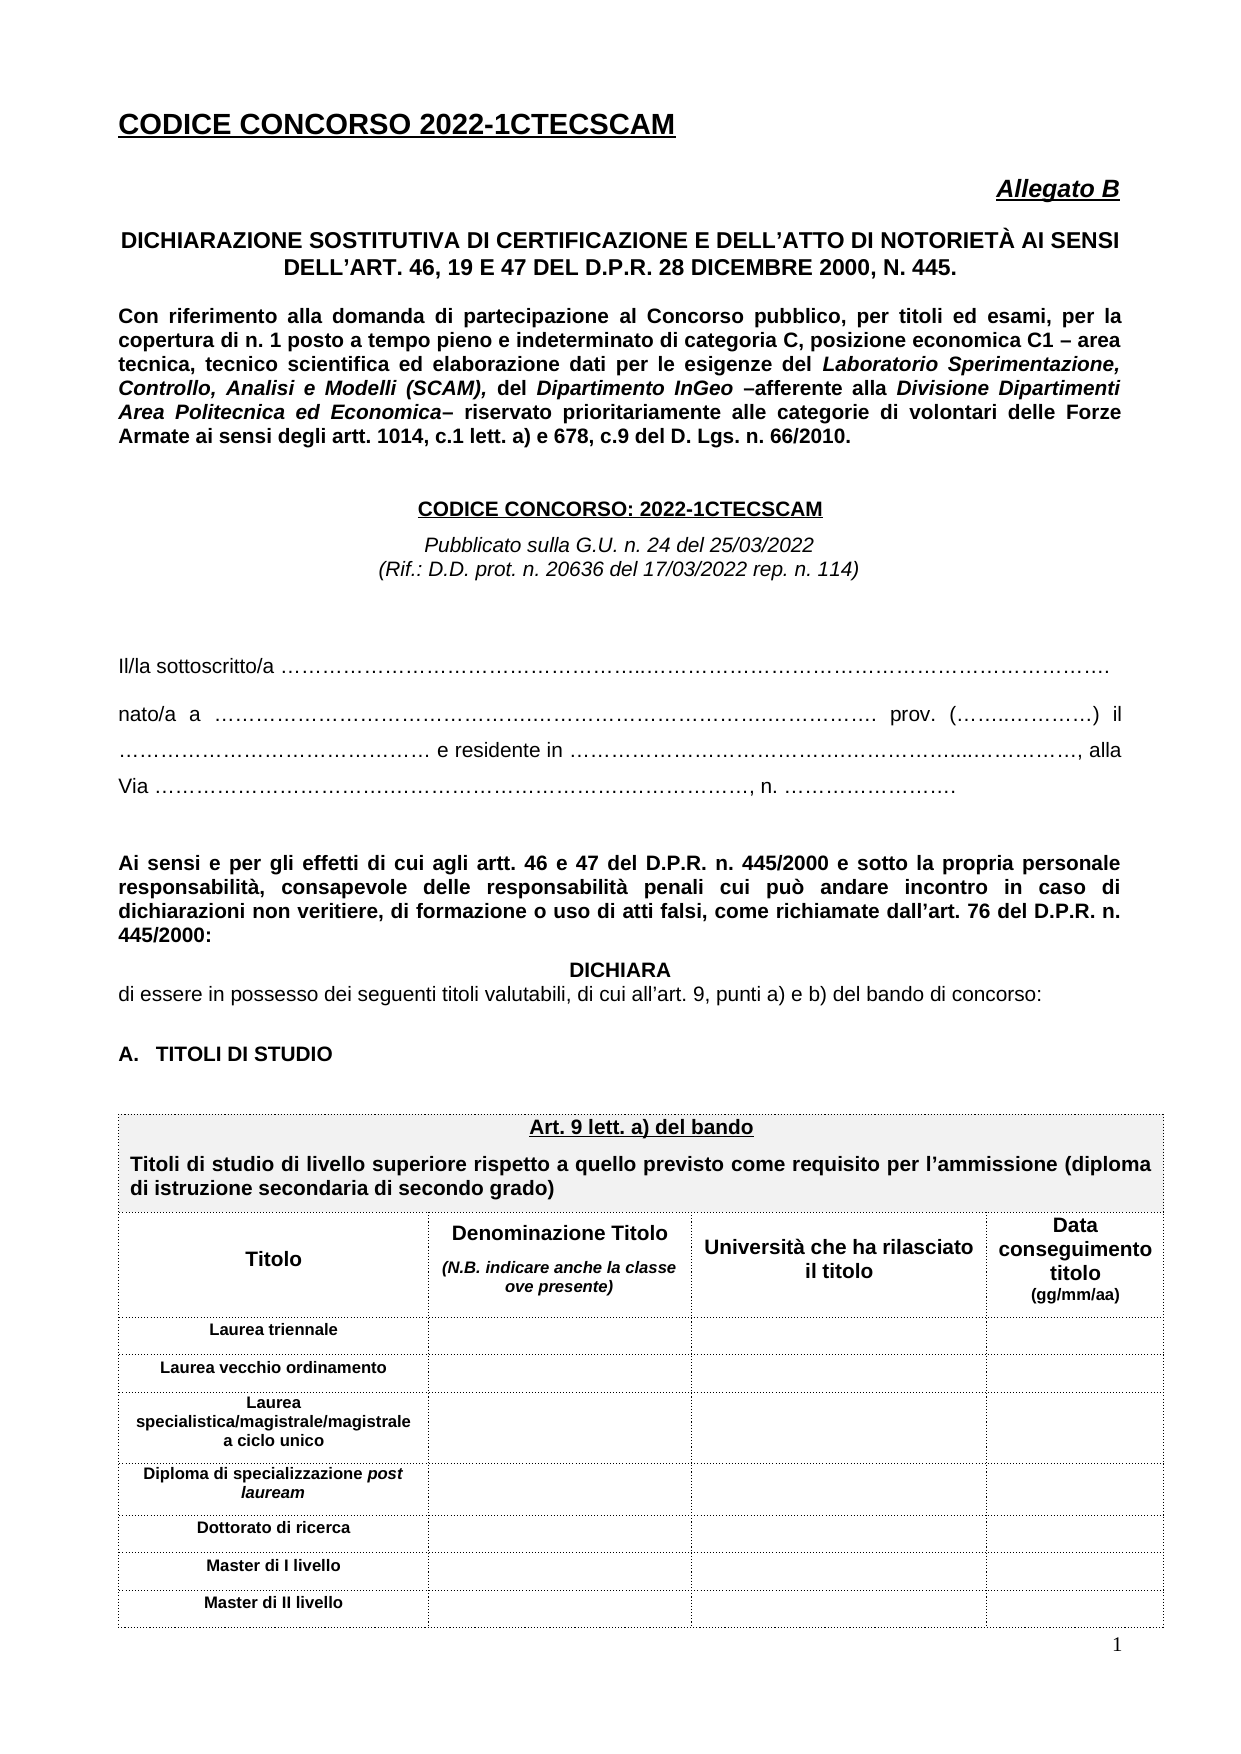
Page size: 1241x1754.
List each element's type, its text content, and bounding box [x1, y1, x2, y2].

text Pubblicato sulla G.U. n. 24 del 25/03/2022 [118, 533, 1122, 557]
text di essere in possesso dei seguenti titoli valutabili, di cui all’art. 9, punti a) e b) del bando di concorso: [118, 981, 1122, 1005]
list Allegato B [118, 174, 1122, 203]
table_cell [691, 1317, 987, 1354]
table_header Art. 9 lett. a) del bando Titoli di studio di livello superiore rispetto a quello previsto come requisito per l’ammissione (diploma di istruzione secondaria di secondo grado) [119, 1114, 1164, 1212]
text CODICE CONCORSO: 2022-1CTECSCAM [118, 496, 1122, 520]
table_cell [987, 1590, 1164, 1627]
table_cell Master di II livello [119, 1590, 428, 1627]
table_cell [987, 1354, 1164, 1392]
table_cell [691, 1515, 987, 1552]
table_cell [428, 1392, 691, 1463]
table_cell [987, 1463, 1164, 1514]
table_cell Laurea vecchio ordinamento [119, 1354, 428, 1392]
table_cell [691, 1463, 987, 1514]
table_cell Master di I livello [119, 1552, 428, 1589]
table_cell Laurea triennale [119, 1317, 428, 1354]
table_cell Data conseguimento titolo (gg/mm/aa) [987, 1212, 1164, 1317]
table_cell [428, 1552, 691, 1589]
text Il/la sottoscritto/a ……………………………………………..…………………………………………………………. [118, 654, 1122, 678]
table_cell [987, 1515, 1164, 1552]
table_cell Titolo [119, 1212, 428, 1317]
text DICHIARAZIONE SOSTITUTIVA DI CERTIFICAZIONE E DELL’ATTO DI NOTORIETÀ AI SENSI DELL’ART. 46, 19 E 47 DEL D.P.R. 28 DICEMBRE 2000, N. 445. [118, 227, 1122, 280]
table_cell Laurea specialistica/magistrale/magistrale a ciclo unico [119, 1392, 428, 1463]
table_cell [428, 1354, 691, 1392]
list TITOLI DI STUDIO [118, 1042, 1122, 1066]
table_cell Denominazione Titolo (N.B. indicare anche la classe ove presente) [428, 1212, 691, 1317]
text DICHIARA [118, 957, 1122, 981]
text nato/a a ……………………………………….…………………………….……………. prov. (……..…………) il ……………………………………… e residente in ………………………………….……………....……………, alla Via …………………………….…………………………….………………, n. ……………………. [118, 702, 1122, 798]
table_cell [691, 1552, 987, 1589]
table_cell Diploma di specializzazione post lauream [119, 1463, 428, 1514]
text Ai sensi e per gli effetti di cui agli artt. 46 e 47 del D.P.R. n. 445/2000 e sotto la propria personale responsabilità, consapevole delle responsabilità penali cui può andare incontro in caso di dichiarazioni non veritiere, di formazione o uso di atti falsi, come richiamate dall’art. 76 del D.P.R. n. 445/2000: [118, 851, 1122, 947]
table_cell [691, 1392, 987, 1463]
table_cell [987, 1317, 1164, 1354]
table_cell [428, 1515, 691, 1552]
text Con riferimento alla domanda di partecipazione al Concorso pubblico, per titoli ed esami, per la copertura di n. 1 posto a tempo pieno e indeterminato di categoria C, posizione economica C1 – area tecnica, tecnico scientifica ed elaborazione dati per le esigenze del Laboratorio Sperimentazione, Controllo, Analisi e Modelli (SCAM), del Dipartimento InGeo –afferente alla Divisione Dipartimenti Area Politecnica ed Economica– riservato prioritariamente alle categorie di volontari delle Forze Armate ai sensi degli artt. 1014, c.1 lett. a) e 678, c.9 del D. Lgs. n. 66/2010. [118, 304, 1122, 447]
table_cell [691, 1590, 987, 1627]
table_cell [987, 1392, 1164, 1463]
text (Rif.: D.D. prot. n. 20636 del 17/03/2022 rep. n. 114) [118, 557, 1122, 581]
table_cell [428, 1590, 691, 1627]
table_cell Dottorato di ricerca [119, 1515, 428, 1552]
table_cell [987, 1552, 1164, 1589]
table_cell [428, 1317, 691, 1354]
table_cell [428, 1463, 691, 1514]
table_cell Università che ha rilasciato il titolo [691, 1212, 987, 1317]
table_cell [691, 1354, 987, 1392]
